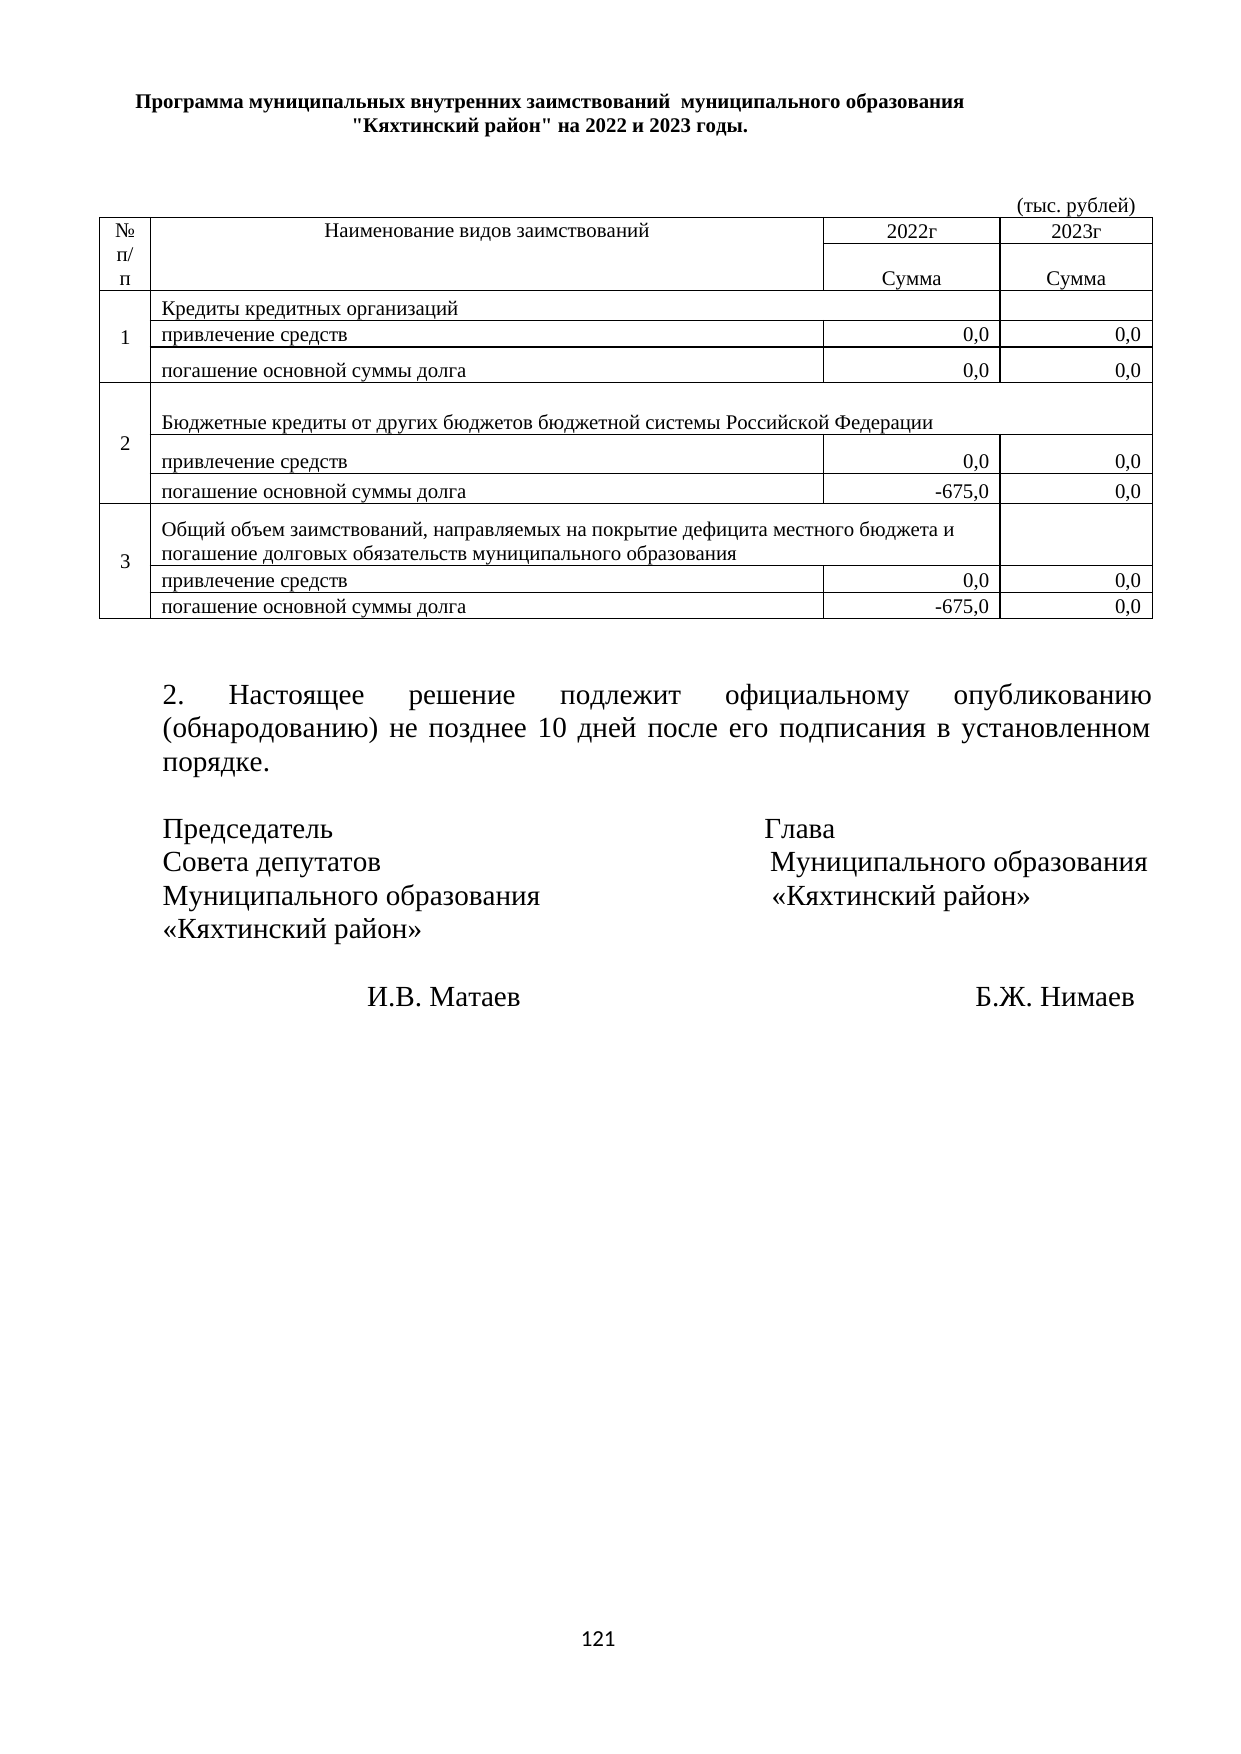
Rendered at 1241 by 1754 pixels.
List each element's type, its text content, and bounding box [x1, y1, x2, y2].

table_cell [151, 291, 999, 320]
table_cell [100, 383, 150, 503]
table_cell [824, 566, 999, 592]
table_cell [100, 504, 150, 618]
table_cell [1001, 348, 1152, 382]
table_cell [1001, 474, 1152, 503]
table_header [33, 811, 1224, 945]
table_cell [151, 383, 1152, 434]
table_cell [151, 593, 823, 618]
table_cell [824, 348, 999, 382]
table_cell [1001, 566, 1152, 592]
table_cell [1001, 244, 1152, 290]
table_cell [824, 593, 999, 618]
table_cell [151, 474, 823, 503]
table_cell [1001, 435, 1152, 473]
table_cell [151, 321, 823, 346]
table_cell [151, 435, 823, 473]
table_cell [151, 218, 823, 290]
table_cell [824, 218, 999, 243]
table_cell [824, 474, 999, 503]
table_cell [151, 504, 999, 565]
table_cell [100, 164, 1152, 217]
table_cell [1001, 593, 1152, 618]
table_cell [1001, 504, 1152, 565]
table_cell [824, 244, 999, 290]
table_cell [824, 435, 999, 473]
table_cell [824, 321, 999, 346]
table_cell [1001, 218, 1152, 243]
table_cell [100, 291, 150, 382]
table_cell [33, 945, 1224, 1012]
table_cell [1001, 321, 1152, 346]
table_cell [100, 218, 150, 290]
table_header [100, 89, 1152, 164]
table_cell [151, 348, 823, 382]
text 2. Настоящее решение подлежит официальному опубликованию (обнародованию) не позднее 10 дней после его подписания в установленном порядке. [162, 677, 1152, 777]
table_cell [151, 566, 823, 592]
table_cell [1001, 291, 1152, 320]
